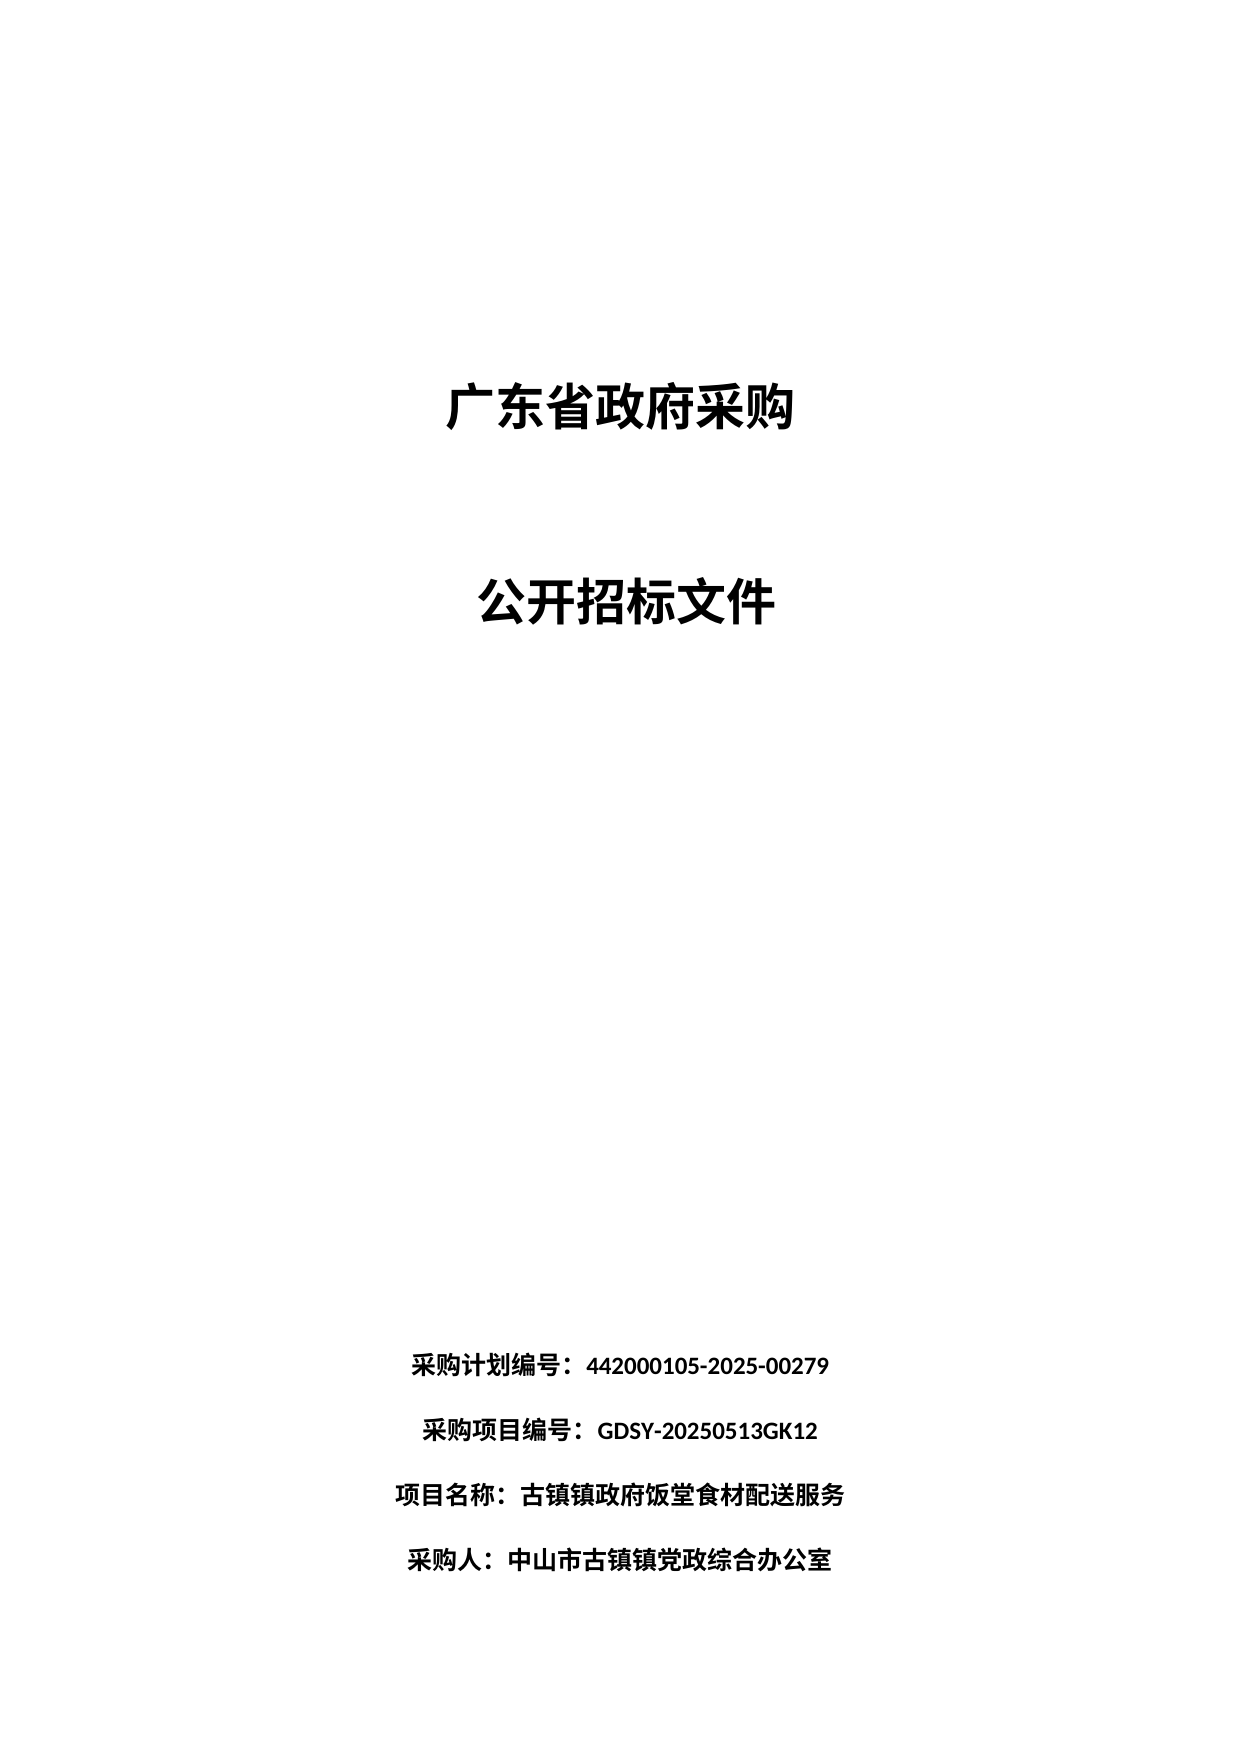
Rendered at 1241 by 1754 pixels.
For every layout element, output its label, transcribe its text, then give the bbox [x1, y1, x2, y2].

text 采购项目编号：GDSY-20250513GK12 [187, 1397, 1053, 1462]
text 公开招标文件 [187, 552, 1053, 1332]
text 采购计划编号：442000105-2025-00279 [187, 1332, 1053, 1397]
text 采购人：中山市古镇镇党政综合办公室 [187, 1527, 1053, 1592]
text 广东省政府采购 [187, 357, 1053, 454]
text 项目名称：古镇镇政府饭堂食材配送服务 [187, 1462, 1053, 1527]
